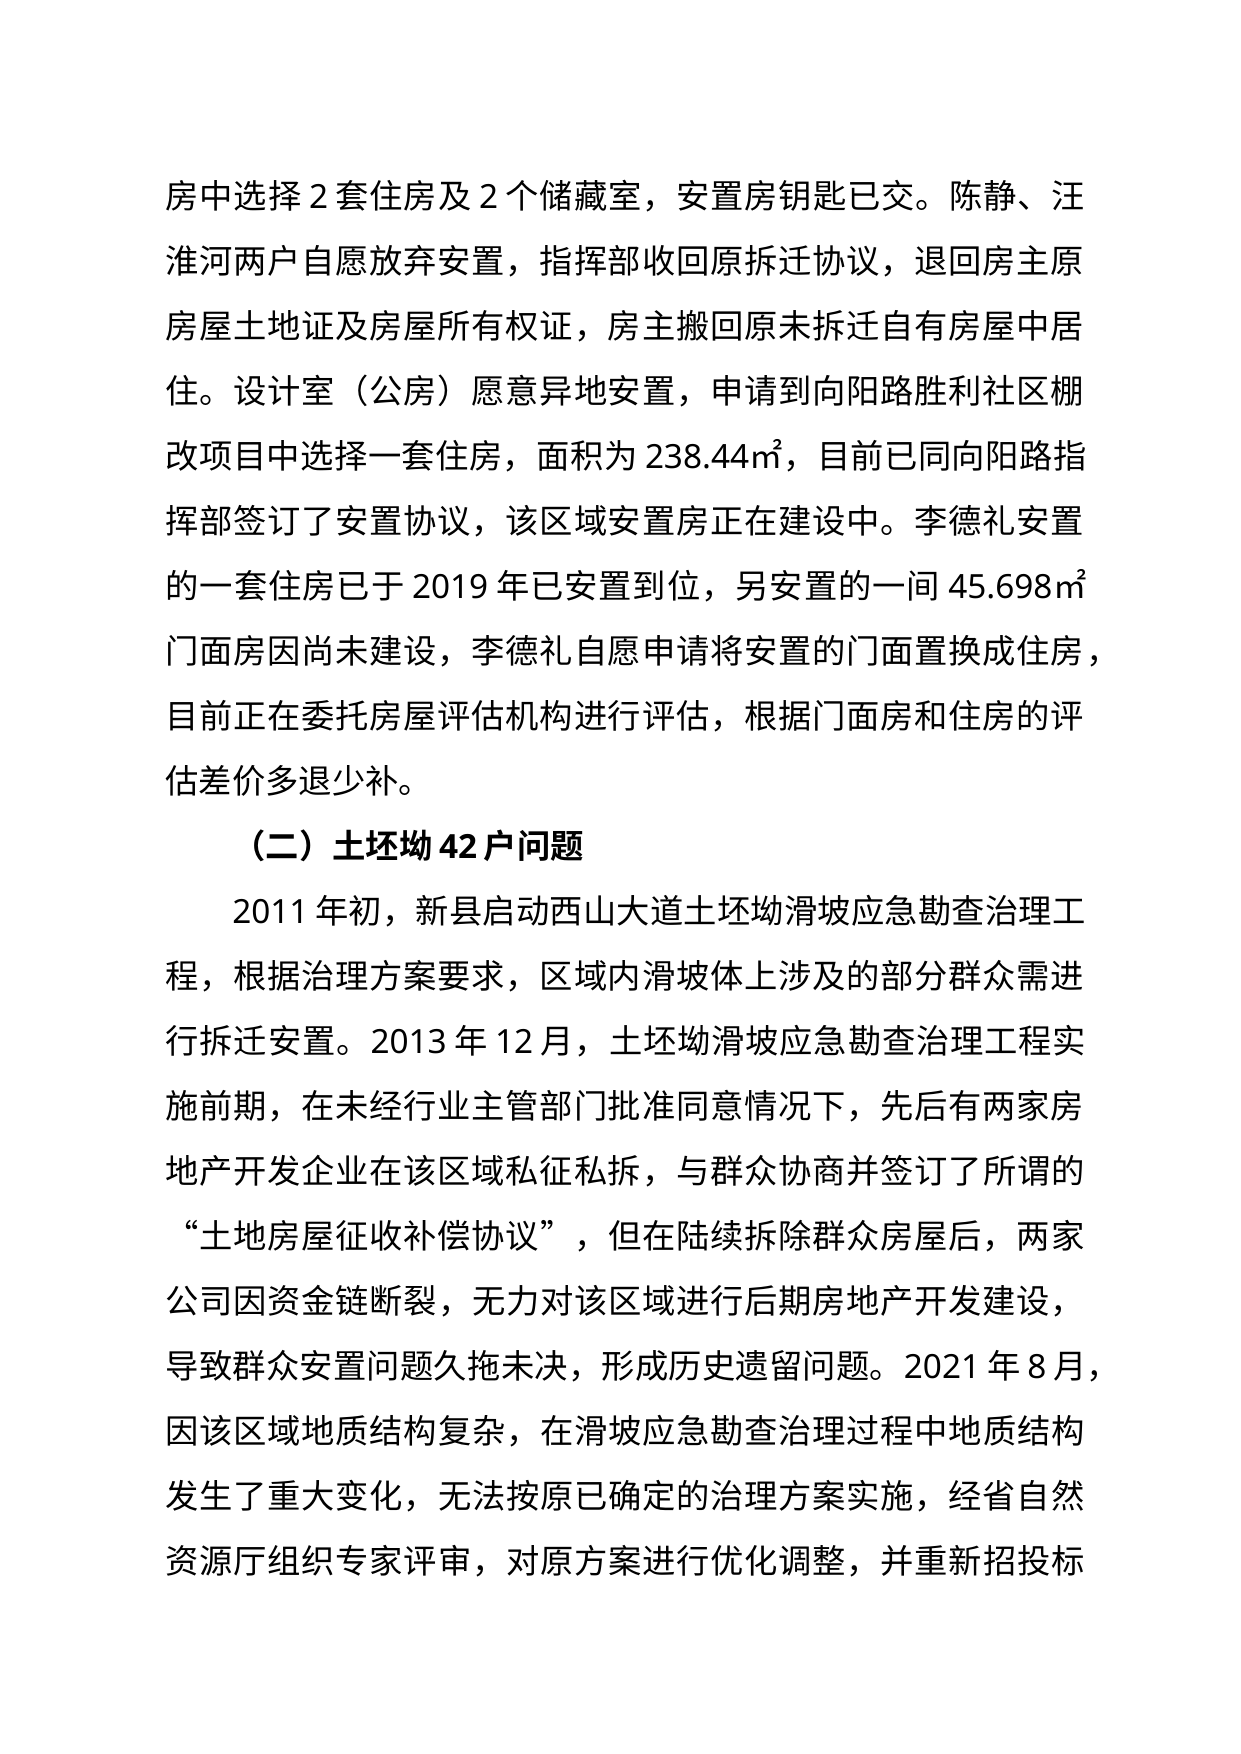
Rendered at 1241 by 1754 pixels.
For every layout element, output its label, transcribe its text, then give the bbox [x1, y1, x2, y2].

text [165, 877, 1087, 1592]
text （二）土坯坳42户问题 [165, 812, 1087, 877]
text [165, 162, 1087, 812]
